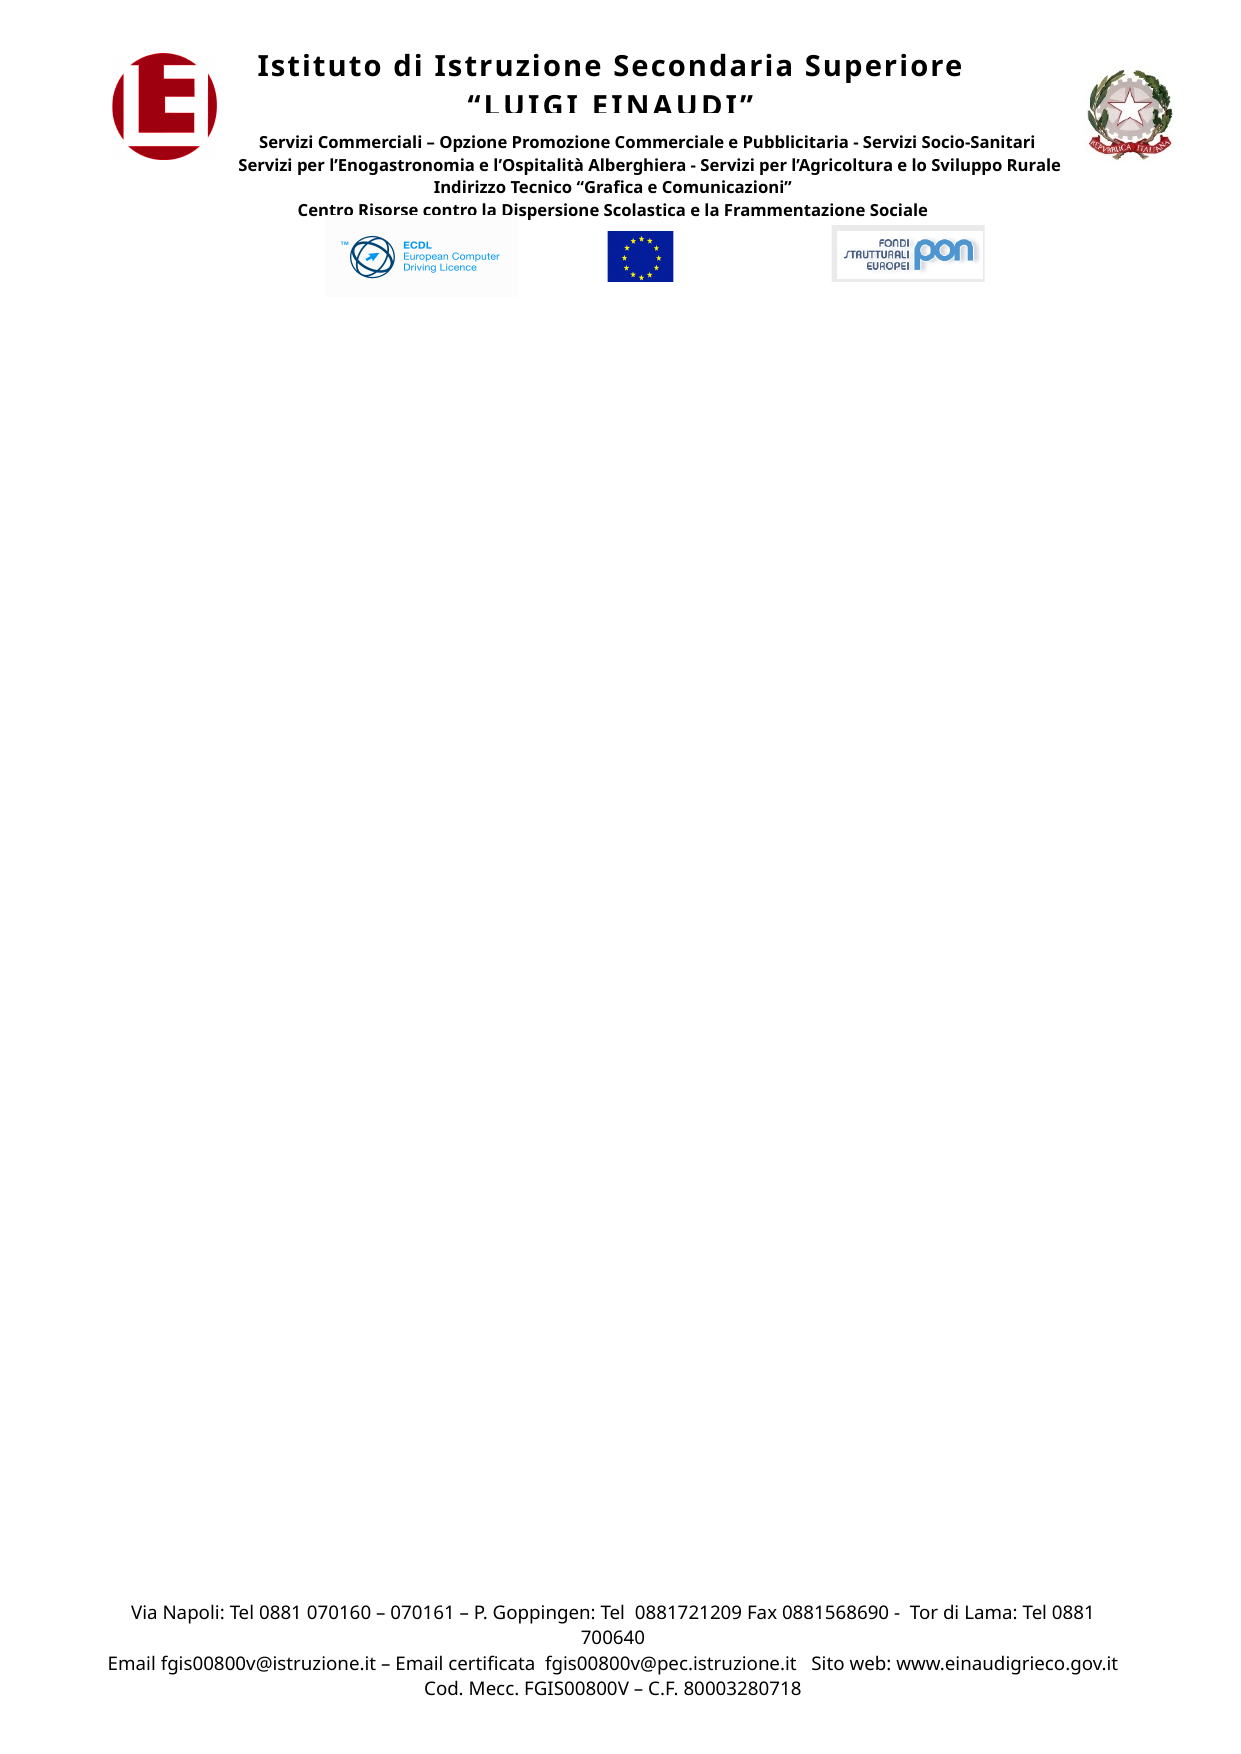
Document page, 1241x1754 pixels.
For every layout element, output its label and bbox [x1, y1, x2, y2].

picture [112, 53, 217, 160]
picture [831, 225, 985, 282]
picture [607, 231, 674, 282]
picture [325, 215, 519, 297]
picture [1084, 65, 1177, 163]
